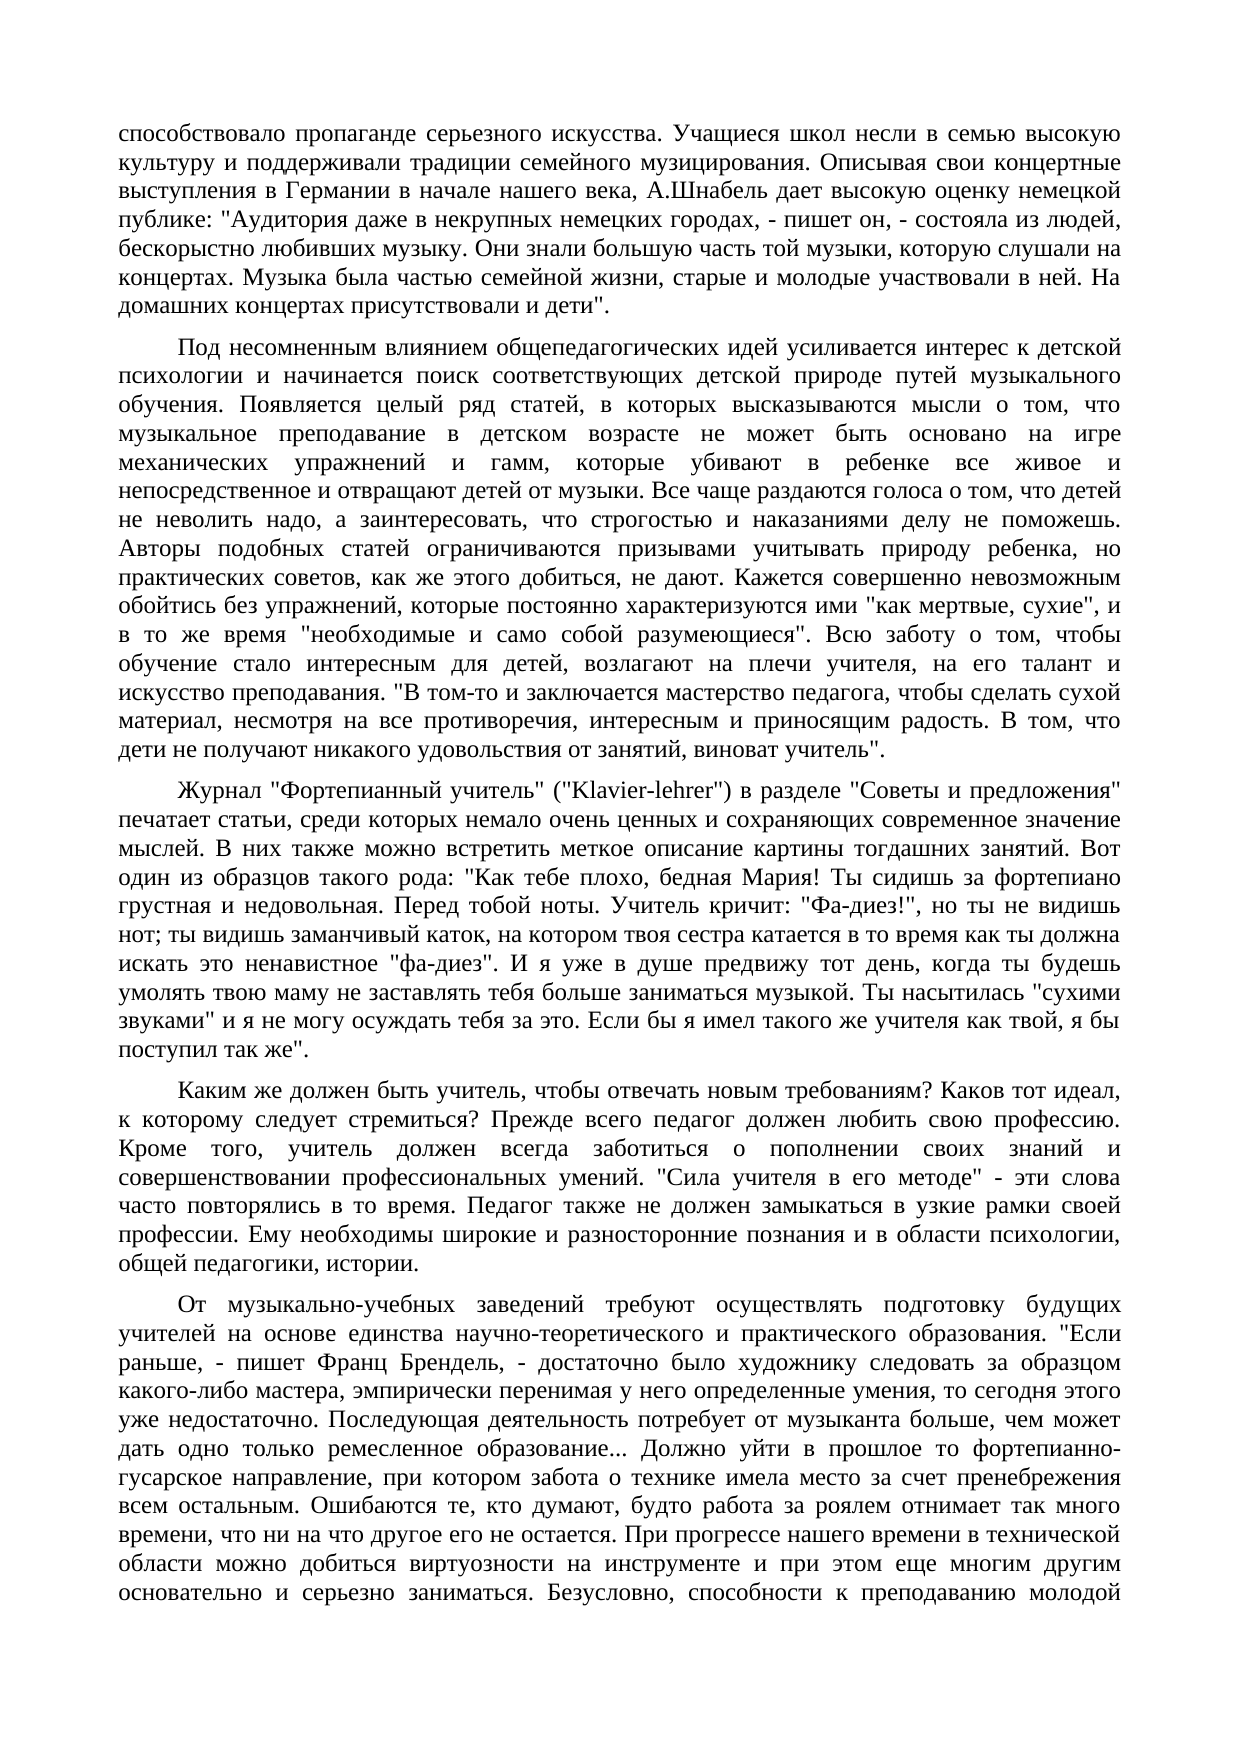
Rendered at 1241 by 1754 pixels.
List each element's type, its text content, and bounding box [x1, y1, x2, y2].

text Журнал "Фортепианный учитель" ("Klavier-lehrer") в разделе "Советы и предложения" печатает статьи, среди которых немало очень ценных и сохраняющих современное значение мыслей. В них также можно встретить меткое описание картины тогдашних занятий. Вот один из образцов такого рода: "Как тебе плохо, бедная Мария! Ты сидишь за фортепиано грустная и недовольная. Перед тобой ноты. Учитель кричит: "Фа-диез!", но ты не видишь нот; ты видишь заманчивый каток, на котором твоя сестра катается в то время как ты должна искать это ненавистное "фа-диез". И я уже в душе предвижу тот день, когда ты будешь умолять твою маму не заставлять тебя больше заниматься музыкой. Ты насытилась "сухими звуками" и я не могу осуждать тебя за это. Если бы я имел такого же учителя как твой, я бы поступил так же". [118, 776, 1122, 1063]
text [118, 118, 1122, 319]
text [118, 1289, 1122, 1606]
text Под несомненным влиянием общепедагогических идей усиливается интерес к детской психологии и начинается поиск соответствующих детской природе путей музыкального обучения. Появляется целый ряд статей, в которых высказываются мысли о том, что музыкальное преподавание в детском возрасте не может быть основано на игре механических упражнений и гамм, которые убивают в ребенке все живое и непосредственное и отвращают детей от музыки. Все чаще раздаются голоса о том, что детей не неволить надо, а заинтересовать, что строгостью и наказаниями делу не поможешь. Авторы подобных статей ограничиваются призывами учитывать природу ребенка, но практических советов, как же этого добиться, не дают. Кажется совершенно невозможным обойтись без упражнений, которые постоянно характеризуются ими "как мертвые, сухие", и в то же время "необходимые и само собой разумеющиеся". Всю заботу о том, чтобы обучение стало интересным для детей, возлагают на плечи учителя, на его талант и искусство преподавания. "В том-то и заключается мастерство педагога, чтобы сделать сухой материал, несмотря на все противоречия, интересным и приносящим радость. В том, что дети не получают никакого удовольствия от занятий, виноват учитель". [118, 332, 1122, 763]
text Каким же должен быть учитель, чтобы отвечать новым требованиям? Каков тот идеал, к которому следует стремиться? Прежде всего педагог должен любить свою профессию. Кроме того, учитель должен всегда заботиться о пополнении своих знаний и совершенствовании профессиональных умений. "Сила учителя в его методе" - эти слова часто повторялись в то время. Педагог также не должен замыкаться в узкие рамки своей профессии. Ему необходимы широкие и разносторонние познания и в области психологии, общей педагогики, истории. [118, 1076, 1122, 1277]
